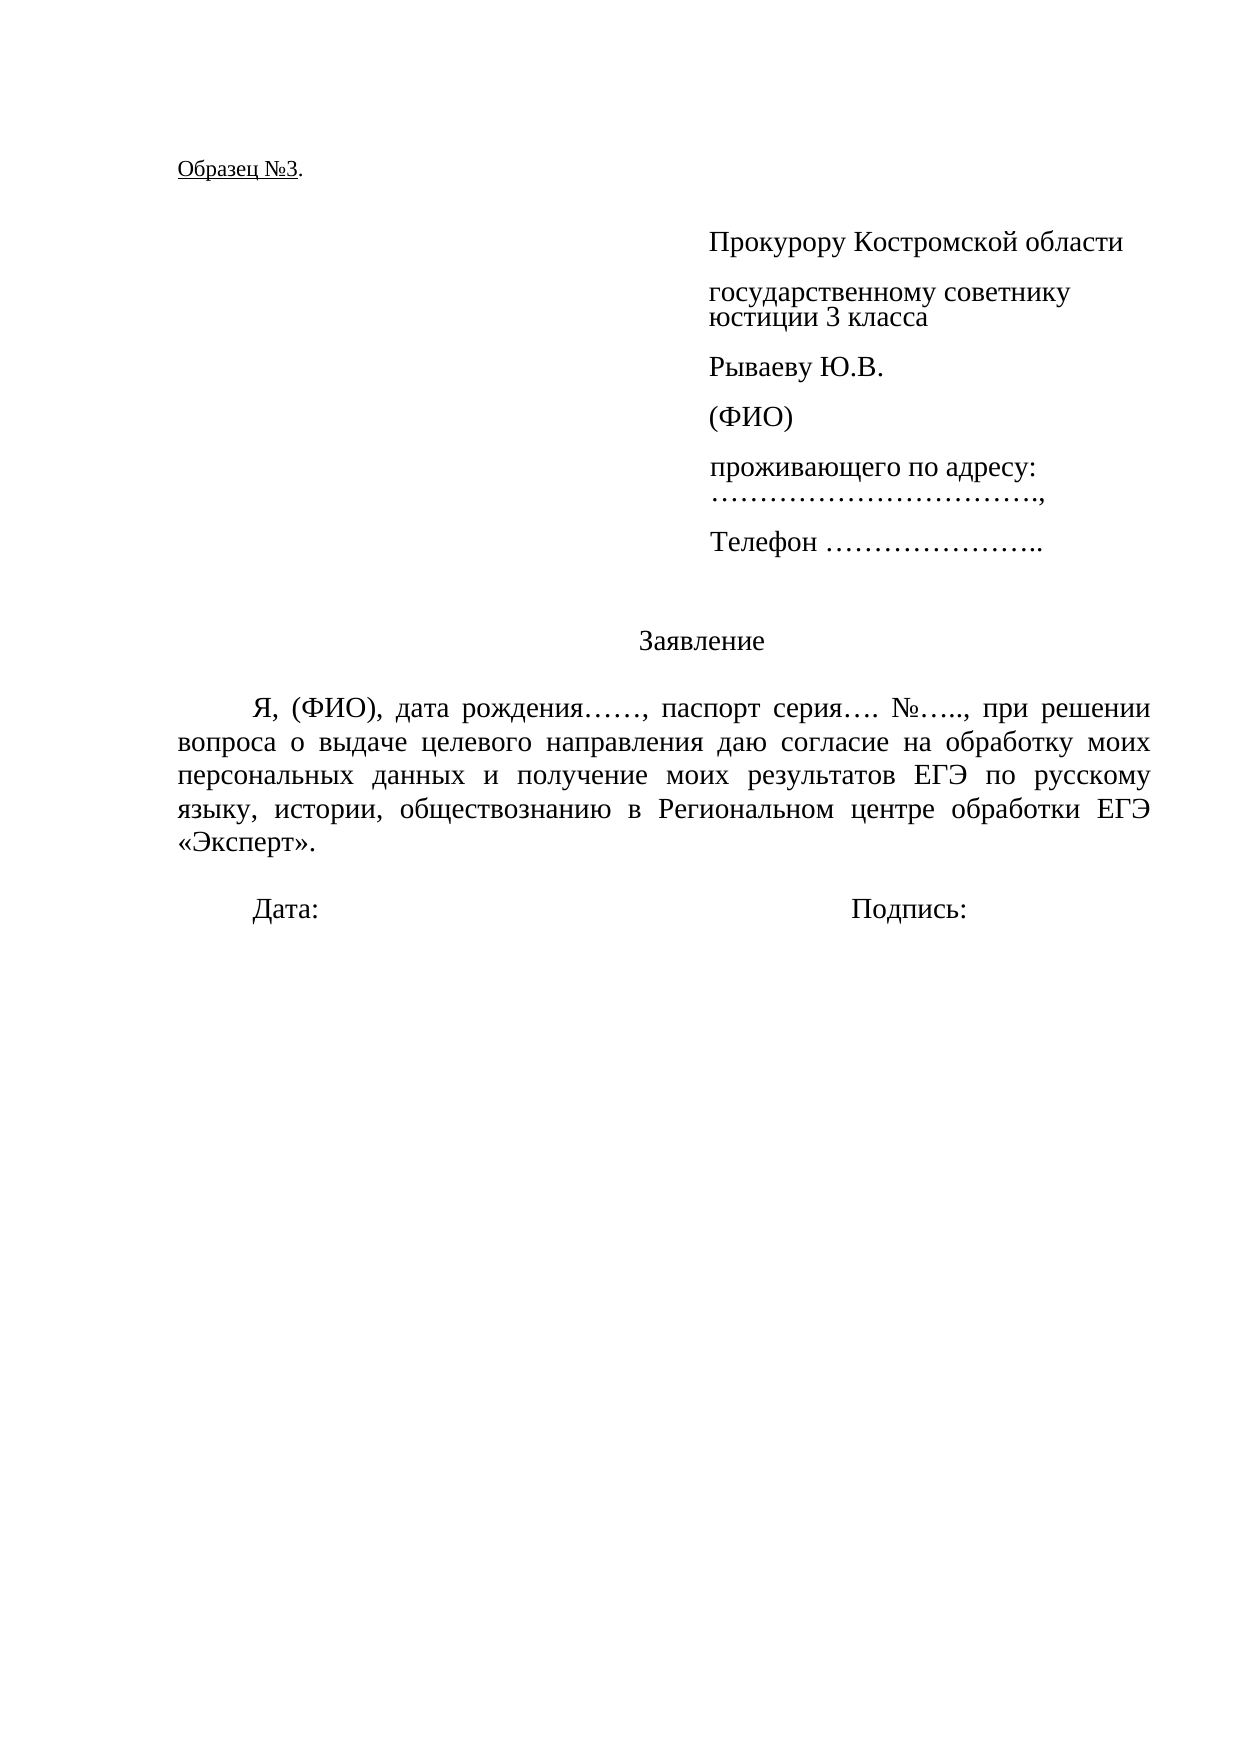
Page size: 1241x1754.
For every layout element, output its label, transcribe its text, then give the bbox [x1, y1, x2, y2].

text государственному советнику [177, 281, 1152, 306]
text Образец №3. [177, 156, 1152, 181]
text Заявление [177, 623, 1152, 657]
text проживающего по адресу: [635, 456, 1152, 481]
text Рываеву Ю.В. [177, 356, 1152, 381]
text Прокурору Костромской области [177, 231, 1152, 256]
text (ФИО) [177, 406, 715, 431]
text Телефон ………………….. [779, 531, 1152, 556]
text Дата: Подпись: [177, 892, 1152, 925]
text Я, (ФИО), дата рождения……, паспорт серия…. №….., при решении вопроса о выдаче целевого направления даю согласие на обработку моих персональных данных и получение моих результатов ЕГЭ по русскому языку, истории, обществознанию в Региональном центре обработки ЕГЭ «Эксперт». [177, 690, 1152, 858]
text ……………………………., [635, 481, 1152, 506]
text (ФИО) [712, 406, 1152, 431]
text Телефон ………………….. [635, 531, 776, 556]
text юстиции 3 класса [177, 306, 1152, 331]
